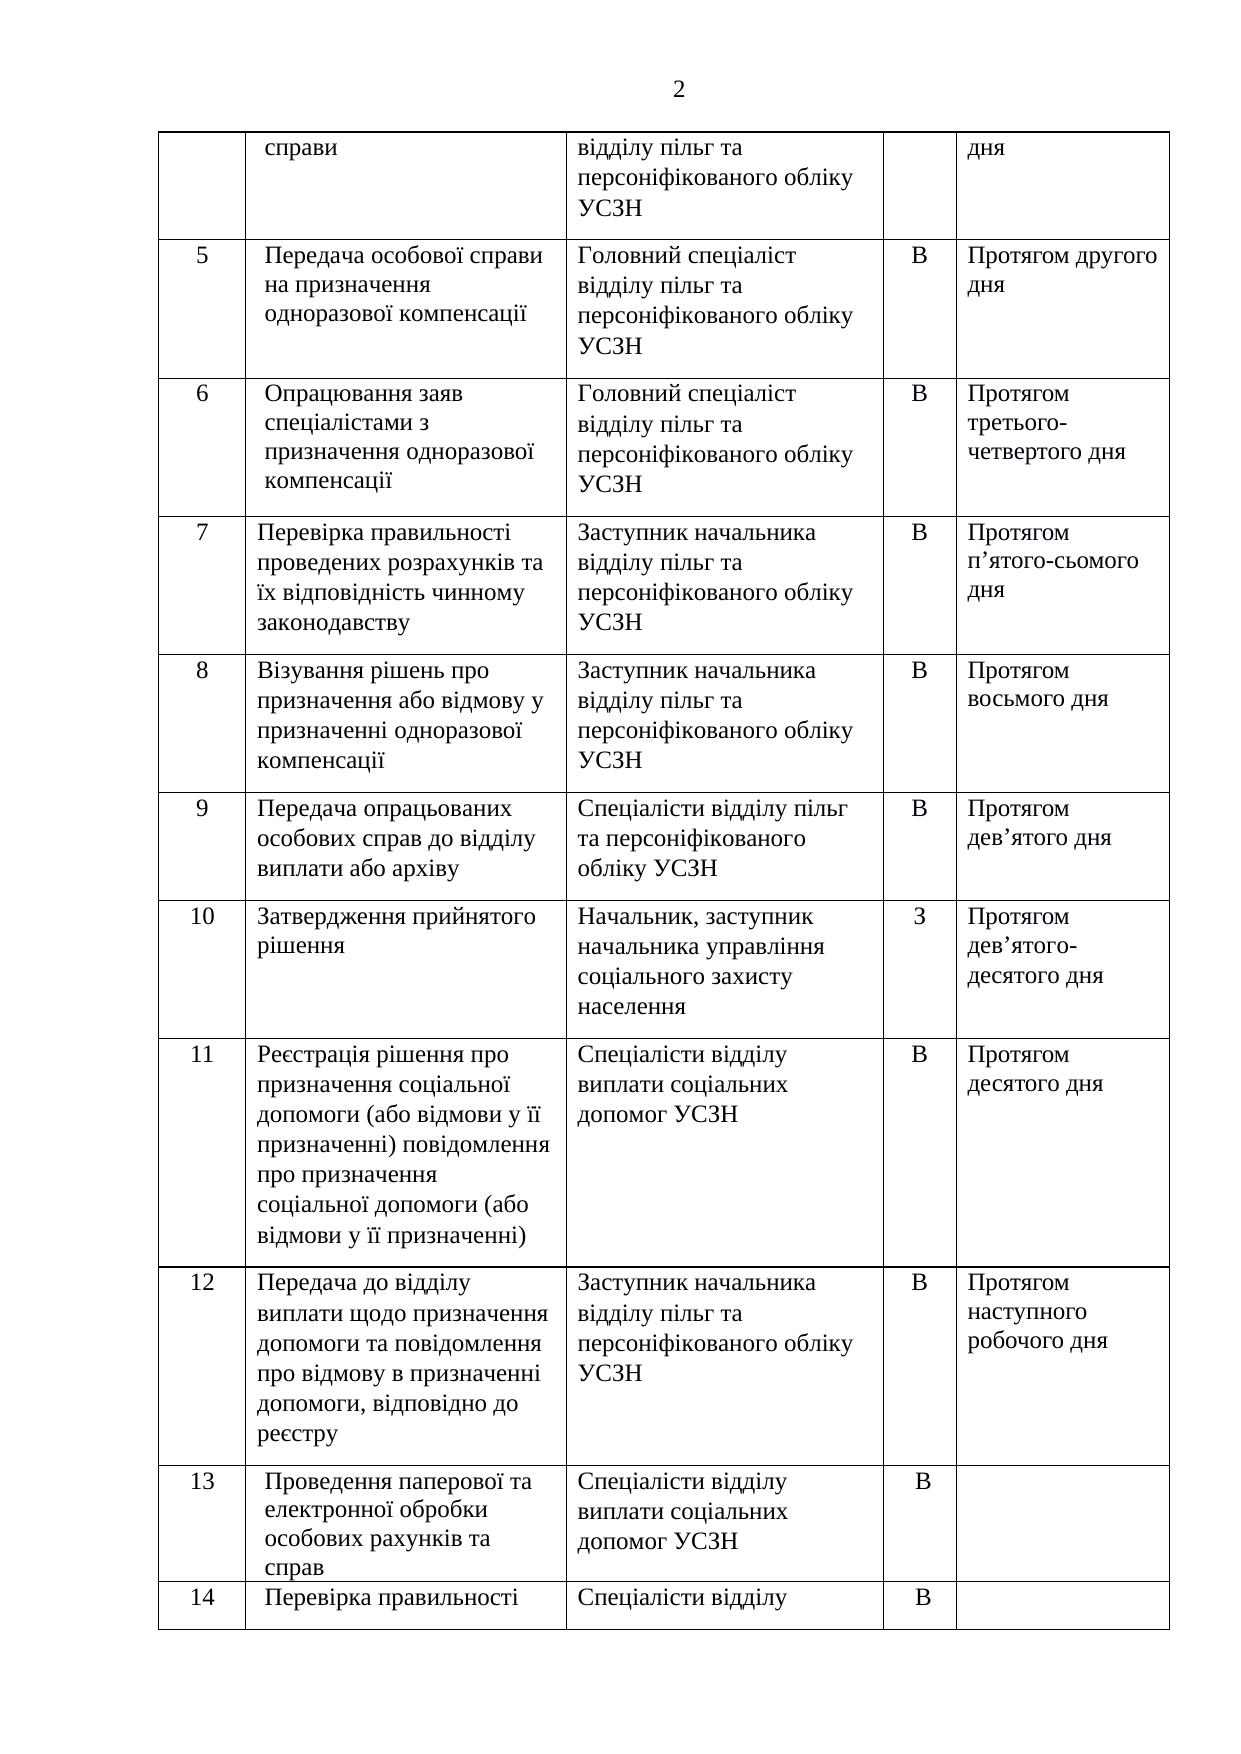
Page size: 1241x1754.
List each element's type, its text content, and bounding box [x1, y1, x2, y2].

table_cell [957, 1582, 1169, 1629]
table_cell Протягом дев’ятого- десятого дня [957, 901, 1169, 1038]
table_cell Заступник начальника відділу пільг та персоніфікованого обліку УСЗН [567, 517, 883, 654]
table_cell 11 [159, 1039, 245, 1266]
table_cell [246, 133, 566, 239]
table_cell В [884, 133, 956, 239]
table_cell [567, 1466, 883, 1581]
table_cell 4 [159, 133, 245, 239]
table_cell 13 [159, 1466, 245, 1581]
table_cell Протягом наступного робочого дня [957, 1268, 1169, 1465]
table_cell Заступник начальника відділу пільг та персоніфікованого обліку УСЗН [567, 655, 883, 792]
table_cell [957, 1466, 1169, 1581]
table_cell 8 [159, 655, 245, 792]
table_cell Головний спеціаліст відділу пільг та персоніфікованого обліку УСЗН [567, 379, 883, 516]
table_cell Передача до відділу виплати щодо призначення допомоги та повідомлення про відмову в призначенні допомоги, відповідно до реєстру [246, 1268, 566, 1465]
table_cell Передача опрацьованих особових справ до відділу виплати або архіву [246, 793, 566, 900]
table_cell Начальник, заступник начальника управління соціального захисту населення [567, 901, 883, 1038]
table_cell В [884, 379, 956, 516]
table_cell Опрацювання заяв спеціалістами з призначення одноразової компенсації [246, 379, 566, 516]
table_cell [246, 1582, 566, 1629]
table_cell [567, 1582, 883, 1629]
table_cell 14 [159, 1582, 245, 1629]
table_cell Протягом другого дня [957, 240, 1169, 377]
table_cell В [884, 793, 956, 900]
table_cell Спеціалісти відділу виплати соціальних допомог УСЗН [567, 1039, 883, 1266]
table_cell Проведення паперової та електронної обробки особових рахунків та справ [246, 1466, 566, 1581]
table_cell Протягом п’ятого-сьомого дня [957, 517, 1169, 654]
table_cell Реєстрація рішення про призначення соціальної допомоги (або відмови у її призначенні) повідомлення про призначення соціальної допомоги (або відмови у її призначенні) [246, 1039, 566, 1266]
table_cell В [884, 240, 956, 377]
table_cell 7 [159, 517, 245, 654]
table_cell 6 [159, 379, 245, 516]
table_cell Протягом десятого дня [957, 1039, 1169, 1266]
table_cell Протягом третього-четвертого дня [957, 379, 1169, 516]
table_cell Затвердження прийнятого рішення [246, 901, 566, 1038]
table_cell Візування рішень про призначення або відмову у призначенні одноразової компенсації [246, 655, 566, 792]
table_cell Перевірка правильності проведених розрахунків та їх відповідність чинному законодавству [246, 517, 566, 654]
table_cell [567, 240, 883, 377]
table_cell Заступник начальника відділу пільг та персоніфікованого обліку УСЗН [567, 1268, 883, 1465]
table_cell 10 [159, 901, 245, 1038]
table_cell В [884, 1268, 956, 1465]
table_cell В [884, 1582, 956, 1629]
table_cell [567, 133, 883, 239]
table_cell 12 [159, 1268, 245, 1465]
table_cell В [884, 1466, 956, 1581]
table_cell В [884, 655, 956, 792]
table_cell 9 [159, 793, 245, 900]
table_cell В [884, 1039, 956, 1266]
table_cell 5 [159, 240, 245, 377]
table_cell В [884, 517, 956, 654]
table_cell Протягом восьмого дня [957, 655, 1169, 792]
table_cell Передача особової справи на призначення одноразової компенсації [246, 240, 566, 377]
table_cell Протягом дев’ятого дня [957, 793, 1169, 900]
table_cell З [884, 901, 956, 1038]
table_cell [957, 133, 1169, 239]
table_cell Спеціалісти відділу пільг та персоніфікованого обліку УСЗН [567, 793, 883, 900]
